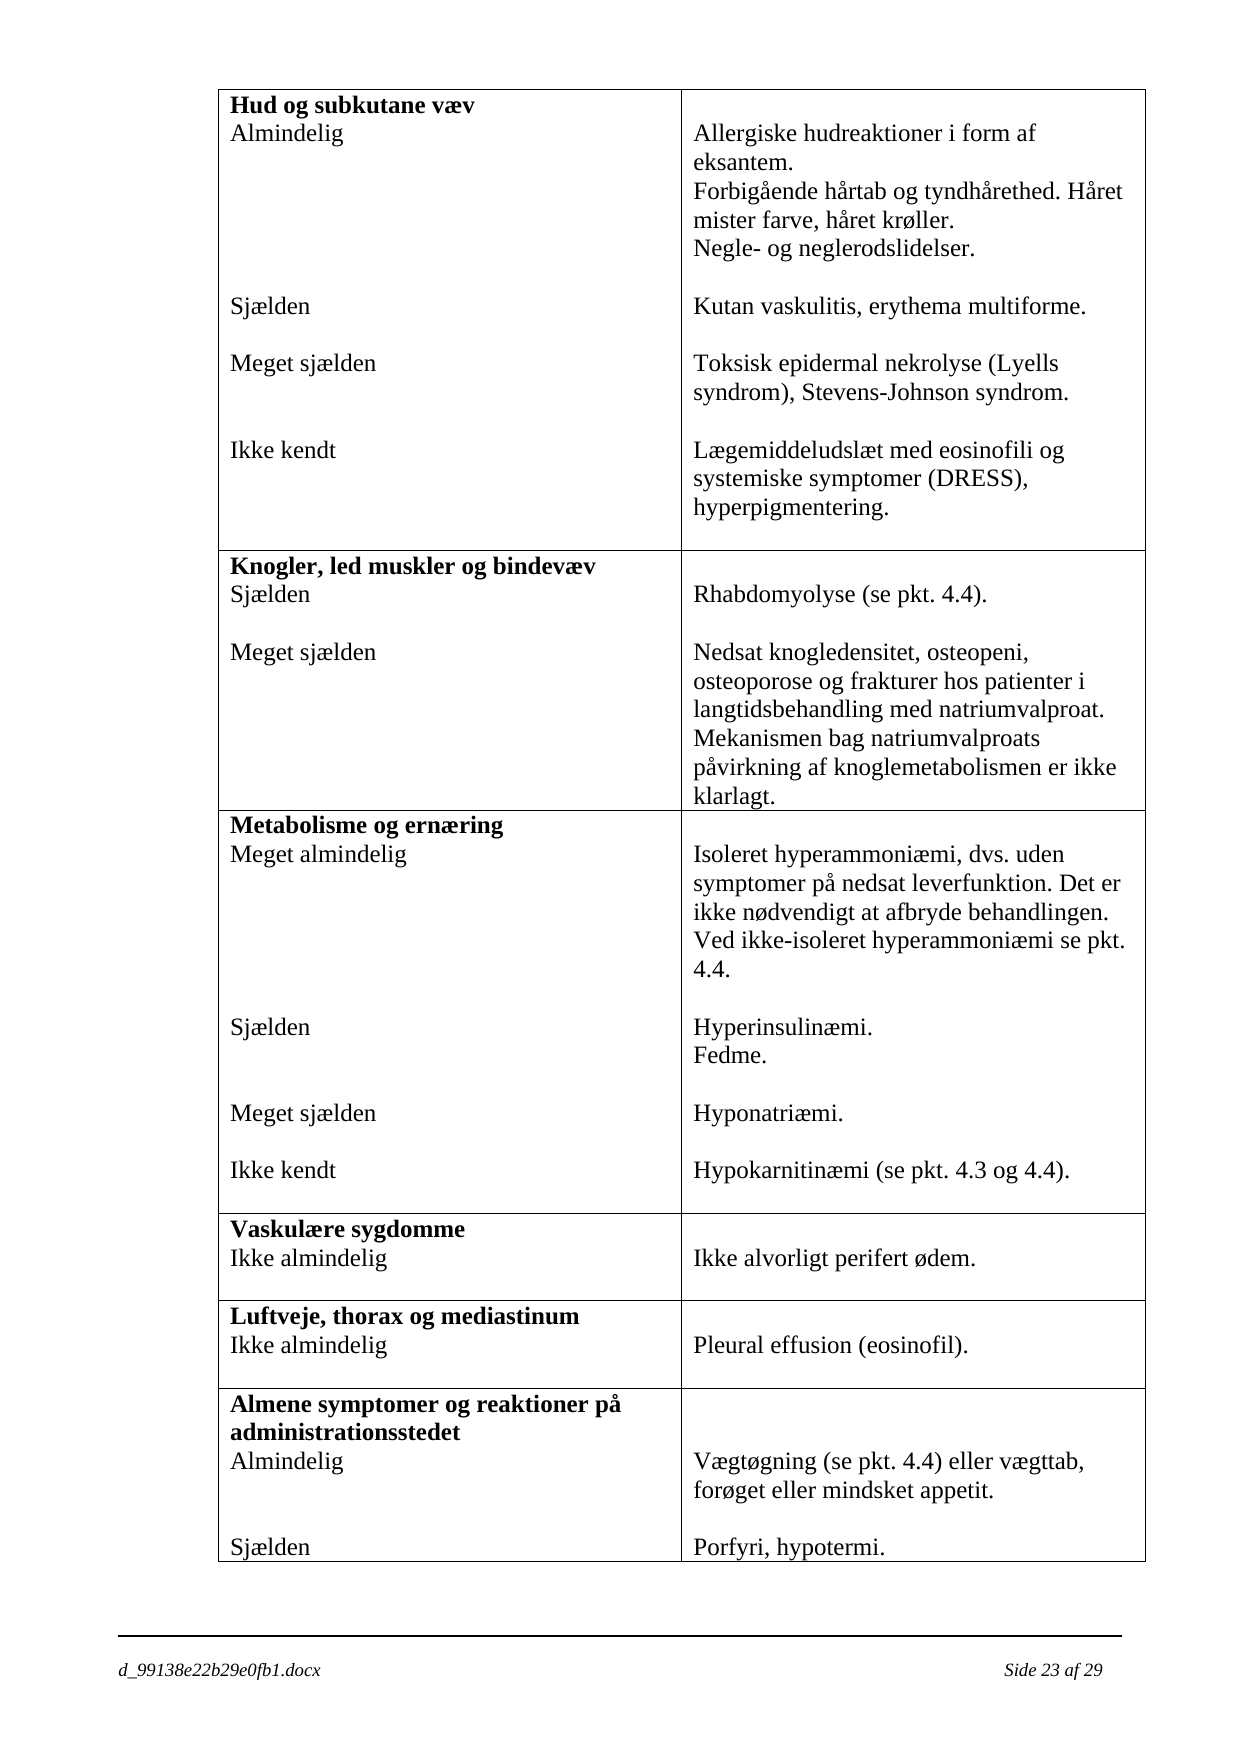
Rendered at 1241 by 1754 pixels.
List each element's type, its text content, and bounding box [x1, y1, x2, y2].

table_cell Allergiske hudreaktioner i form af eksantem. Forbigående hårtab og tyndhårethed. Håret mister farve, håret krøller. Negle- og neglerodslidelser. Kutan vaskulitis, erythema multiforme. Toksisk epidermal nekrolyse (Lyells syndrom), Stevens-Johnson syndrom. Lægemiddeludslæt med eosinofili og systemiske symptomer (DRESS), hyperpigmentering. [682, 90, 1145, 550]
table_cell Vaskulære sygdomme Ikke almindelig [219, 1214, 681, 1300]
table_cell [219, 1389, 681, 1561]
table_cell Luftveje, thorax og mediastinum Ikke almindelig [219, 1301, 681, 1388]
table_cell Isoleret hyperammoniæmi, dvs. uden symptomer på nedsat leverfunktion. Det er ikke nødvendigt at afbryde behandlingen. Ved ikke-isoleret hyperammoniæmi se pkt. 4.4. Hyperinsulinæmi. Fedme. Hyponatriæmi. Hypokarnitinæmi (se pkt. 4.3 og 4.4). [682, 811, 1145, 1213]
table_cell Ikke alvorligt perifert ødem. [682, 1214, 1145, 1300]
table_cell Hud og subkutane væv Almindelig Sjælden Meget sjælden Ikke kendt [219, 90, 681, 550]
table_cell Metabolisme og ernæring Meget almindelig Sjælden Meget sjælden Ikke kendt [219, 811, 681, 1213]
table_cell Rhabdomyolyse (se pkt. 4.4). Nedsat knogledensitet, osteopeni, osteoporose og frakturer hos patienter i langtidsbehandling med natriumvalproat. Mekanismen bag natriumvalproats påvirkning af knoglemetabolismen er ikke klarlagt. [682, 551, 1145, 809]
table_cell Pleural effusion (eosinofil). [682, 1301, 1145, 1388]
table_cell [682, 1389, 1145, 1561]
table_cell Knogler, led muskler og bindevæv Sjælden Meget sjælden [219, 551, 681, 809]
